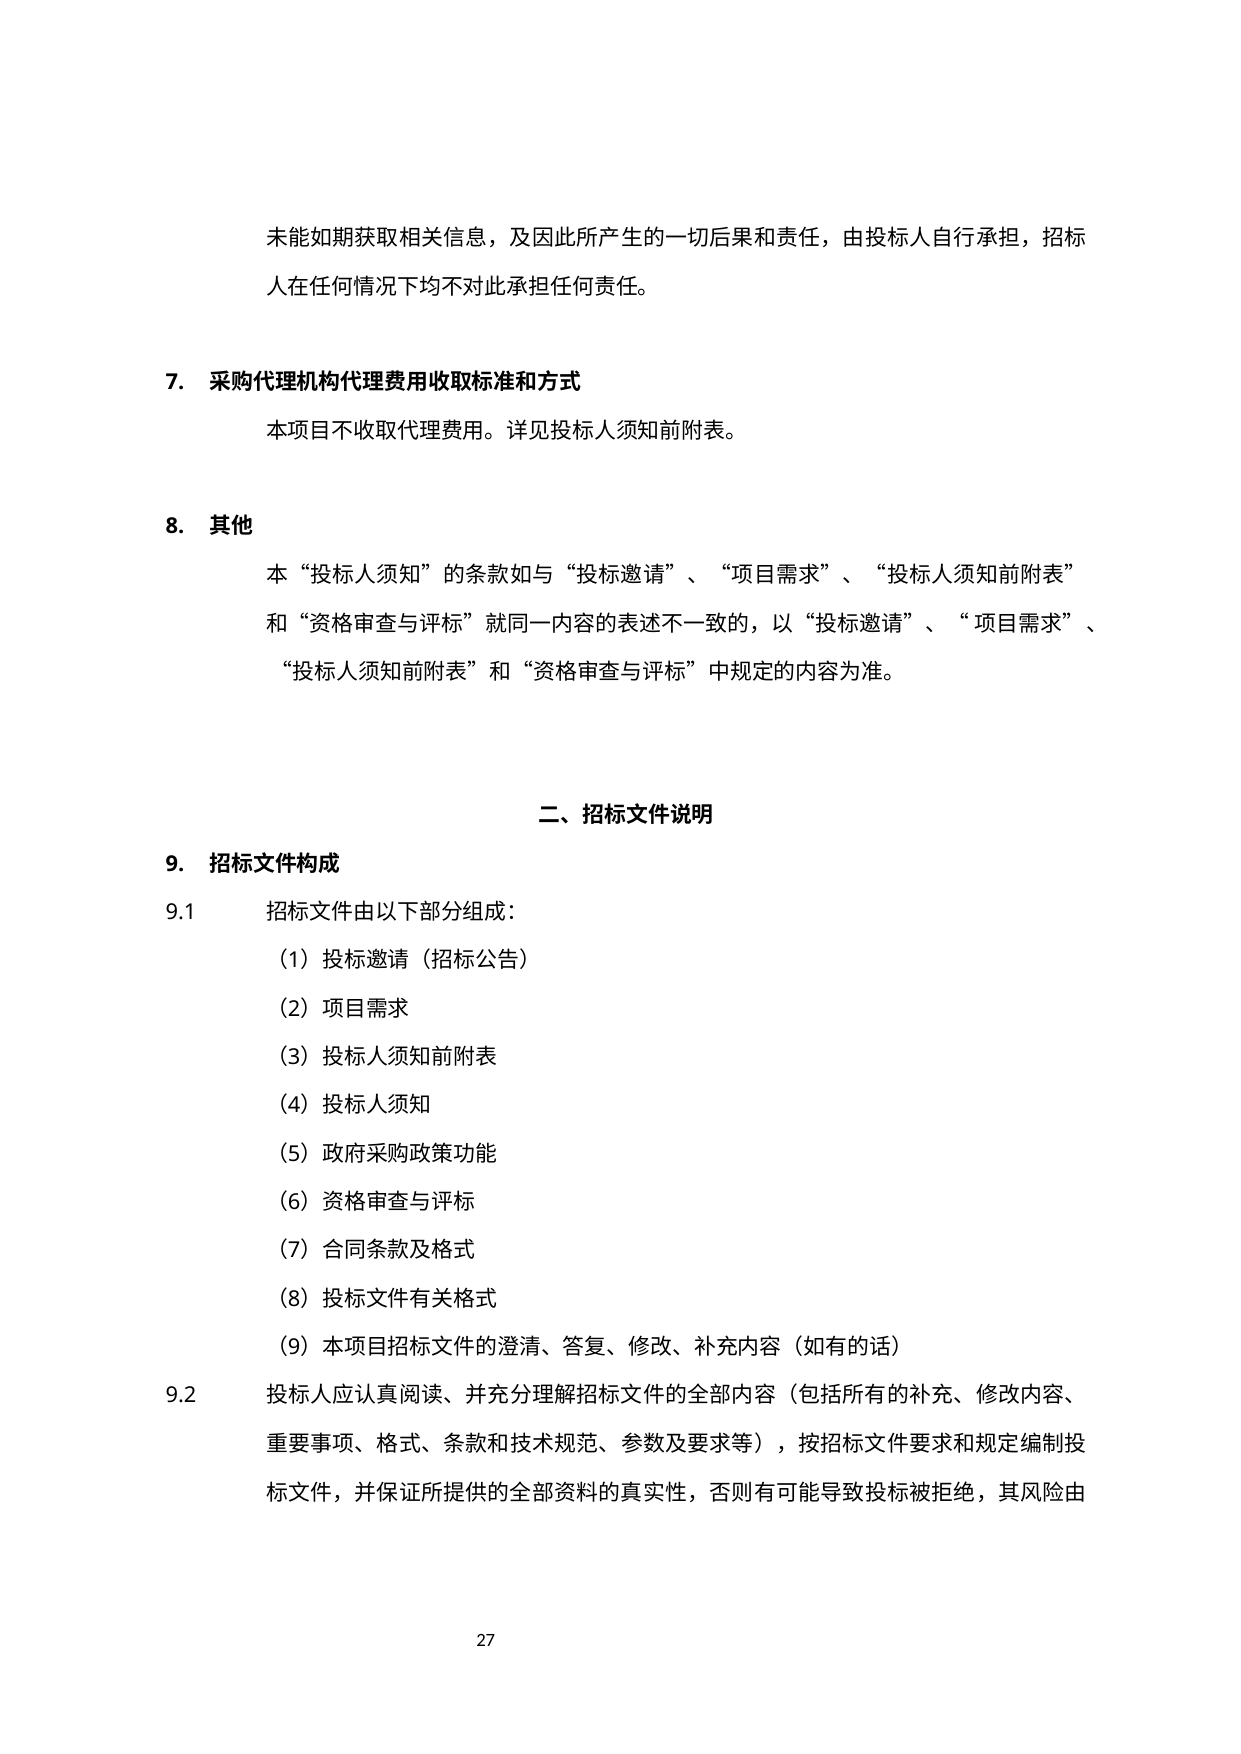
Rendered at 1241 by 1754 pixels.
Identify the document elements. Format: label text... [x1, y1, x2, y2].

list 本项目不收取代理费用。详见投标人须知前附表。 [266, 412, 1087, 445]
text （4）投标人须知 [266, 1087, 1087, 1119]
list 招标文件构成 [165, 845, 1087, 878]
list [165, 1377, 1087, 1507]
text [266, 219, 1087, 301]
text 二、招标文件说明 [165, 797, 1087, 829]
text （1）投标邀请（招标公告） [266, 942, 1087, 974]
list 其他 [165, 508, 1087, 541]
text 本“投标人须知”的条款如与“投标邀请”、“项目需求”、“投标人须知前附表”和“资格审查与评标”就同一内容的表述不一致的，以“投标邀请”、“ 项目需求”、 “投标人须知前附表”和“资格审查与评标”中规定的内容为准。 [266, 556, 1087, 686]
list 采购代理机构代理费用收取标准和方式 [165, 364, 1087, 397]
text （8）投标文件有关格式 [266, 1280, 1087, 1313]
text （2）项目需求 [266, 990, 1087, 1023]
text （7）合同条款及格式 [266, 1232, 1087, 1264]
list 招标文件由以下部分组成： [165, 894, 1087, 926]
text （5）政府采购政策功能 [266, 1135, 1087, 1168]
text （6）资格审查与评标 [266, 1184, 1087, 1216]
text （3）投标人须知前附表 [266, 1039, 1087, 1071]
text （9）本项目招标文件的澄清、答复、修改、补充内容（如有的话） [266, 1329, 1087, 1361]
